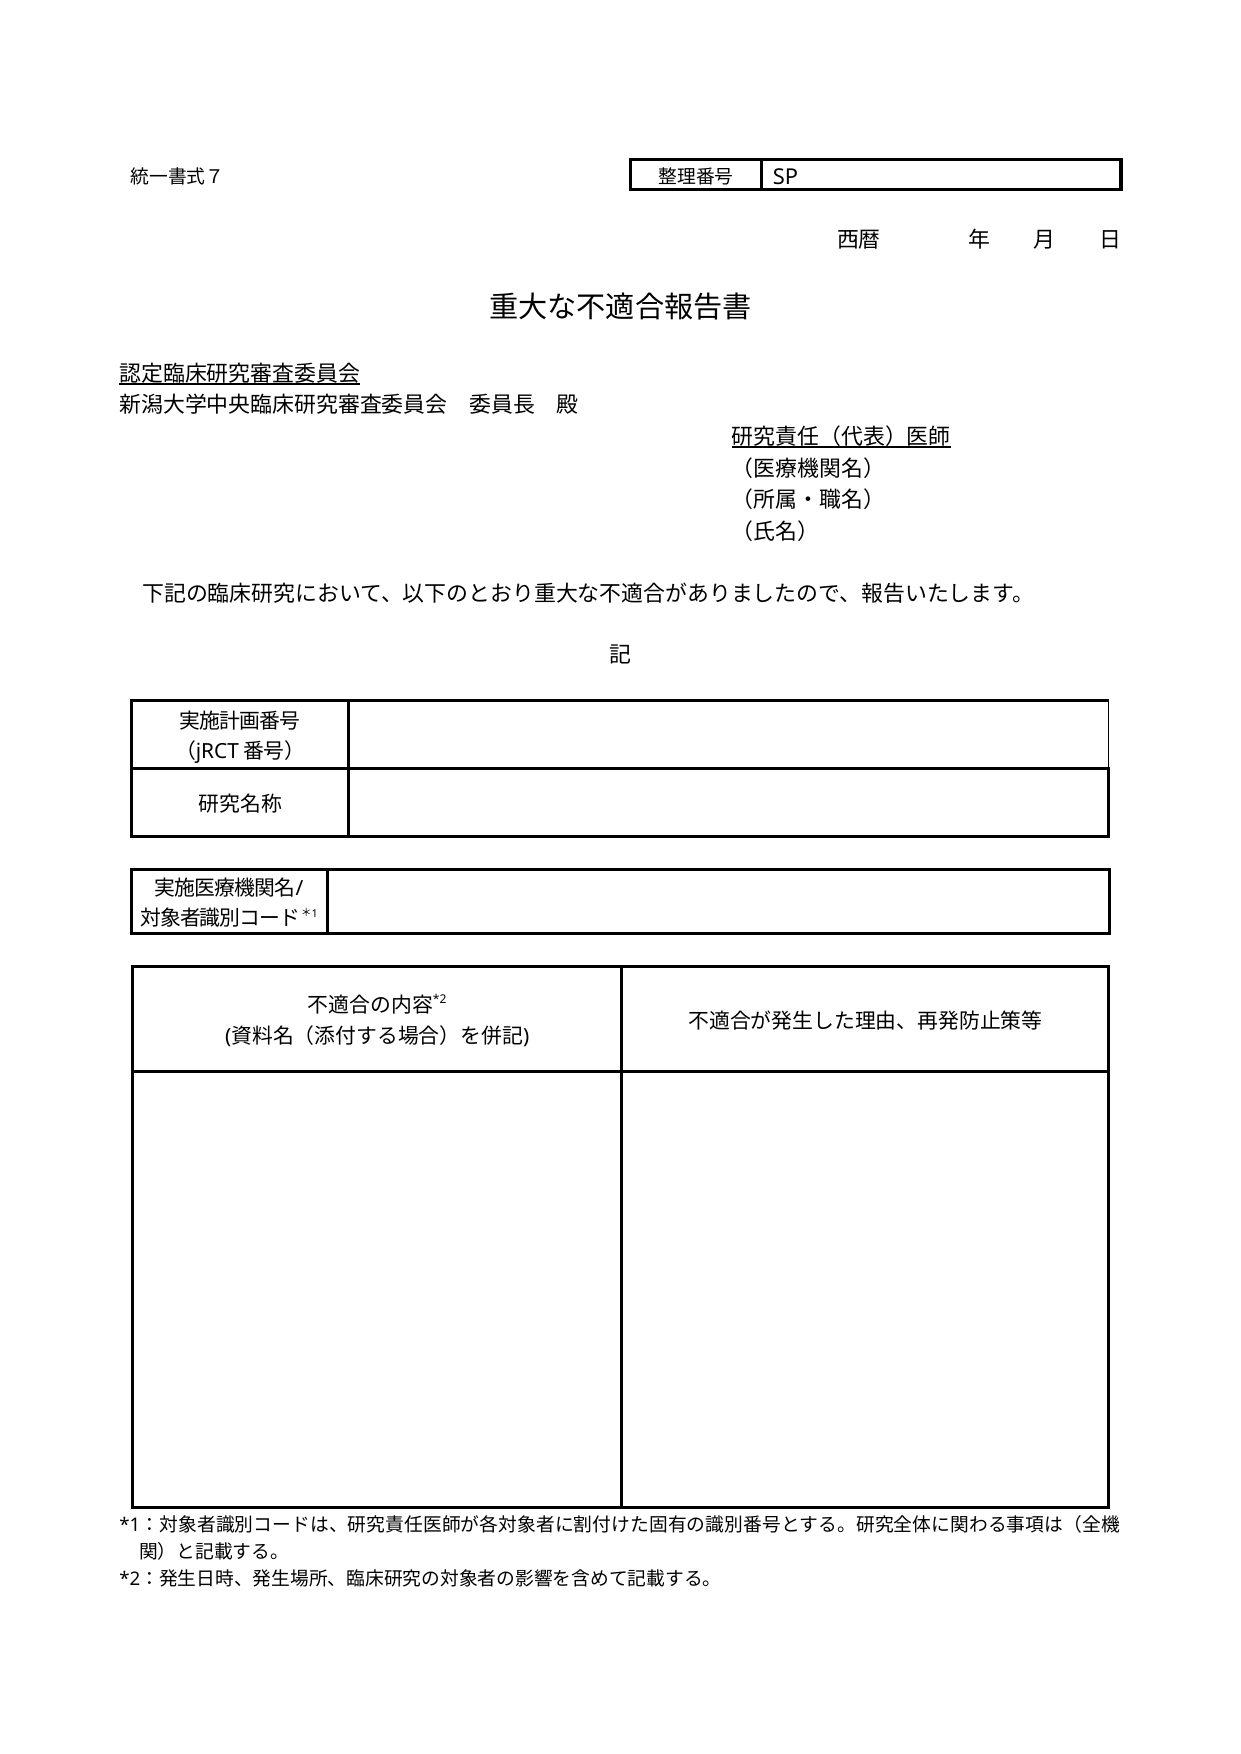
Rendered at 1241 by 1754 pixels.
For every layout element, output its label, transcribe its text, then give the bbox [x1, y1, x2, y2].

text *1：対象者識別コードは、研究責任医師が各対象者に割付けた固有の識別番号とする。研究全体に関わる事項は（全機関）と記載する。 [119, 1509, 1121, 1563]
text （医療機関名） [644, 451, 1121, 482]
table_header 不適合の内容*2 (資料名（添付する場合）を併記) [134, 968, 620, 1070]
table_cell [350, 770, 1107, 835]
table_header SP [763, 161, 1119, 188]
table_header 不適合が発生した理由、再発防止策等 [623, 968, 1107, 1070]
table_header [350, 702, 1108, 767]
text （所属・職名） [644, 482, 1121, 514]
text *2：発生日時、発生場所、臨床研究の対象者の影響を含めて記載する。 [119, 1563, 1121, 1591]
table_cell 研究名称 [133, 770, 347, 835]
text 下記の臨床研究において、以下のとおり重大な不適合がありましたので、報告いたします。 [119, 576, 1121, 607]
text 記 [119, 637, 1121, 669]
table_cell [623, 1073, 1107, 1506]
text 西暦 年 月 日 [119, 222, 1121, 254]
text 重大な不適合報告書 [119, 284, 1121, 326]
table_header 整理番号 [632, 161, 760, 188]
text 認定臨床研究審査委員会 [119, 356, 1121, 387]
table_header [329, 871, 1108, 932]
table_header 実施計画番号 （jRCT番号） [133, 702, 347, 767]
table_header 統一書式７ [119, 158, 629, 188]
table_header 実施医療機関名/ 対象者識別コード＊1 [133, 871, 326, 932]
text 新潟大学中央臨床研究審査委員会 委員長 殿 [119, 387, 1121, 419]
text 研究責任（代表）医師 [644, 419, 1121, 451]
text （氏名） [644, 514, 1121, 546]
table_cell [134, 1073, 620, 1506]
